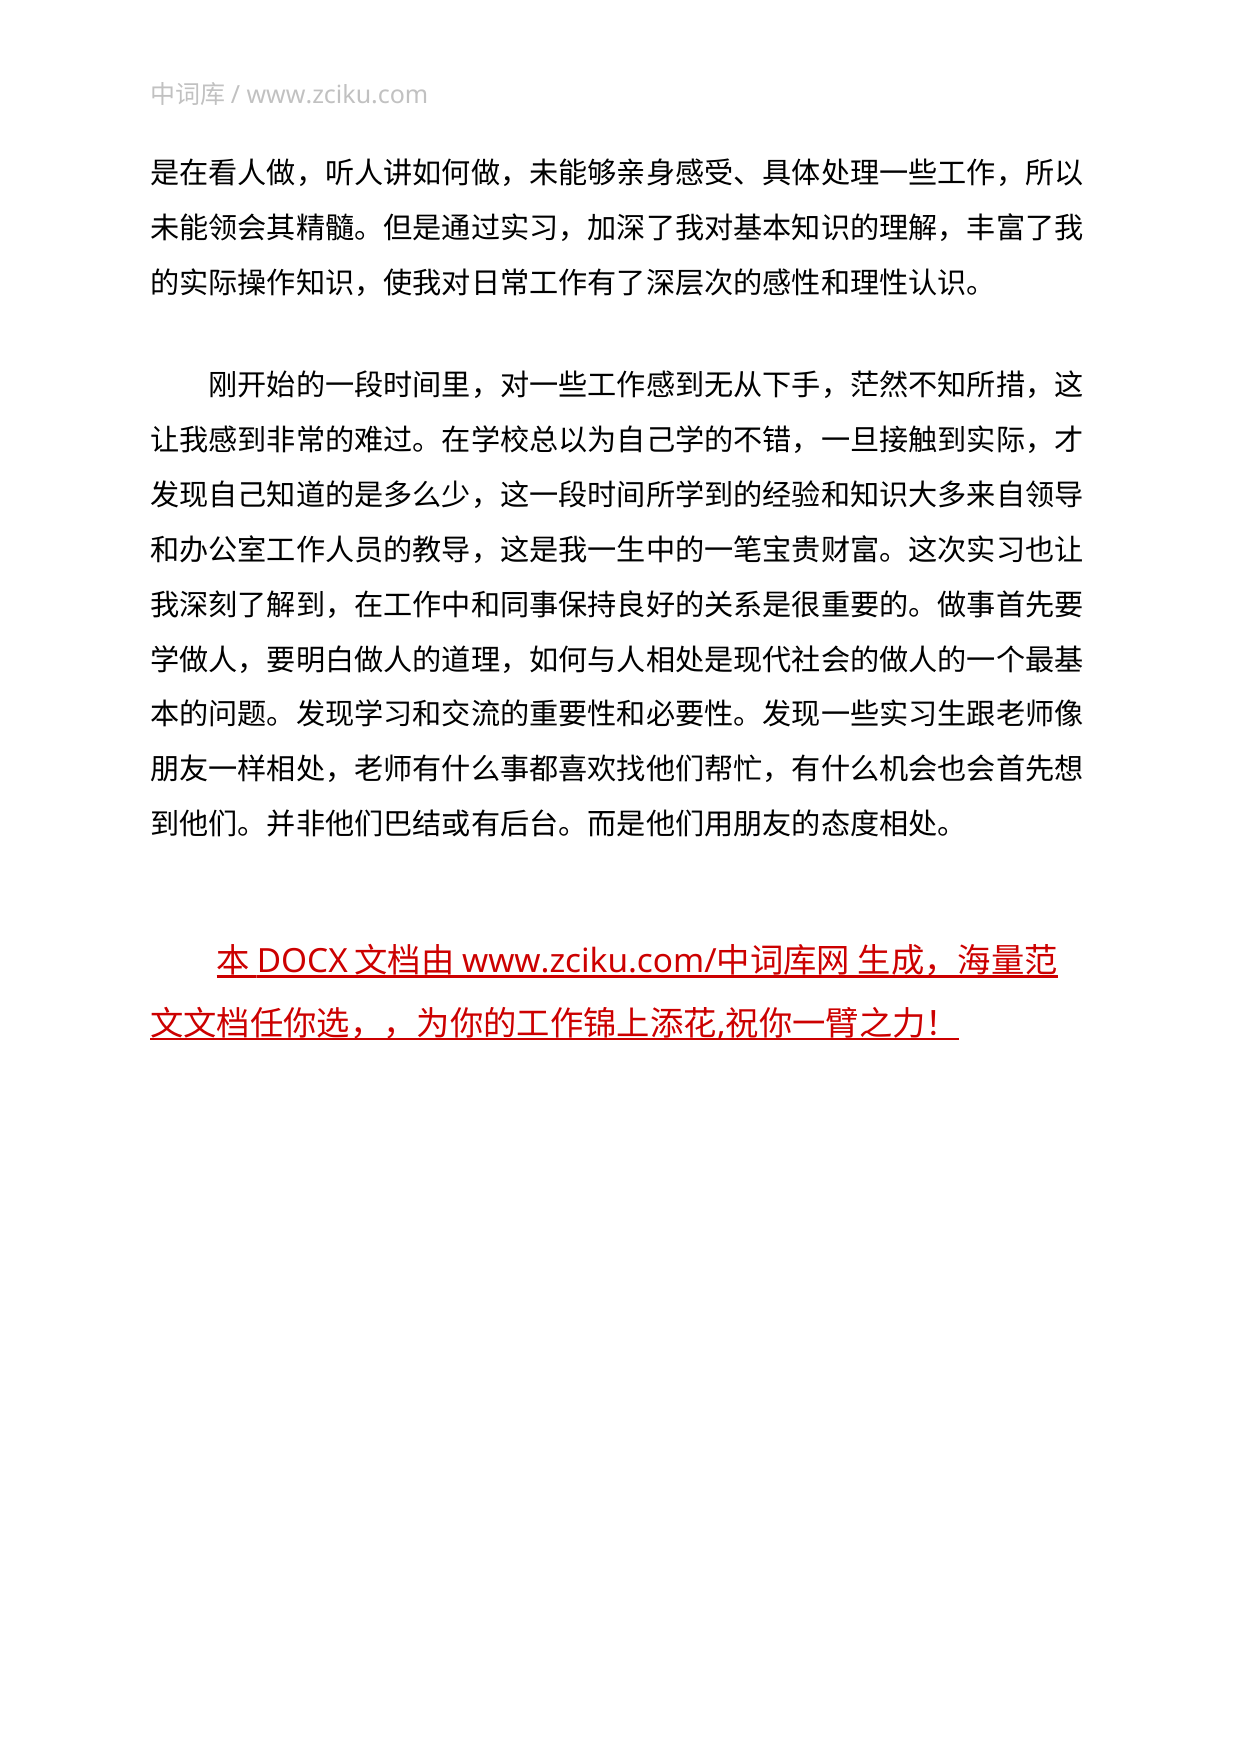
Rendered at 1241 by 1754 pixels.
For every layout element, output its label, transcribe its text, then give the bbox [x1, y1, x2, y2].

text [150, 150, 1090, 302]
text 刚开始的一段时间里，对一些工作感到无从下手，茫然不知所措，这让我感到非常的难过。在学校总以为自己学的不错，一旦接触到实际，才发现自己知道的是多么少，这一段时间所学到的经验和知识大多来自领导和办公室工作人员的教导，这是我一生中的一笔宝贵财富。这次实习也让我深刻了解到，在工作中和同事保持良好的关系是很重要的。做事首先要学做人，要明白做人的道理，如何与人相处是现代社会的做人的一个最基本的问题。发现学习和交流的重要性和必要性。发现一些实习生跟老师像朋友一样相处，老师有什么事都喜欢找他们帮忙，有什么机会也会首先想到他们。并非他们巴结或有后台。而是他们用朋友的态度相处。 [150, 362, 1090, 843]
text 本DOCX文档由 www.zciku.com/中词库网 生成，海量范文文档任你选，，为你的工作锦上添花,祝你一臂之力！ [150, 934, 1090, 1045]
